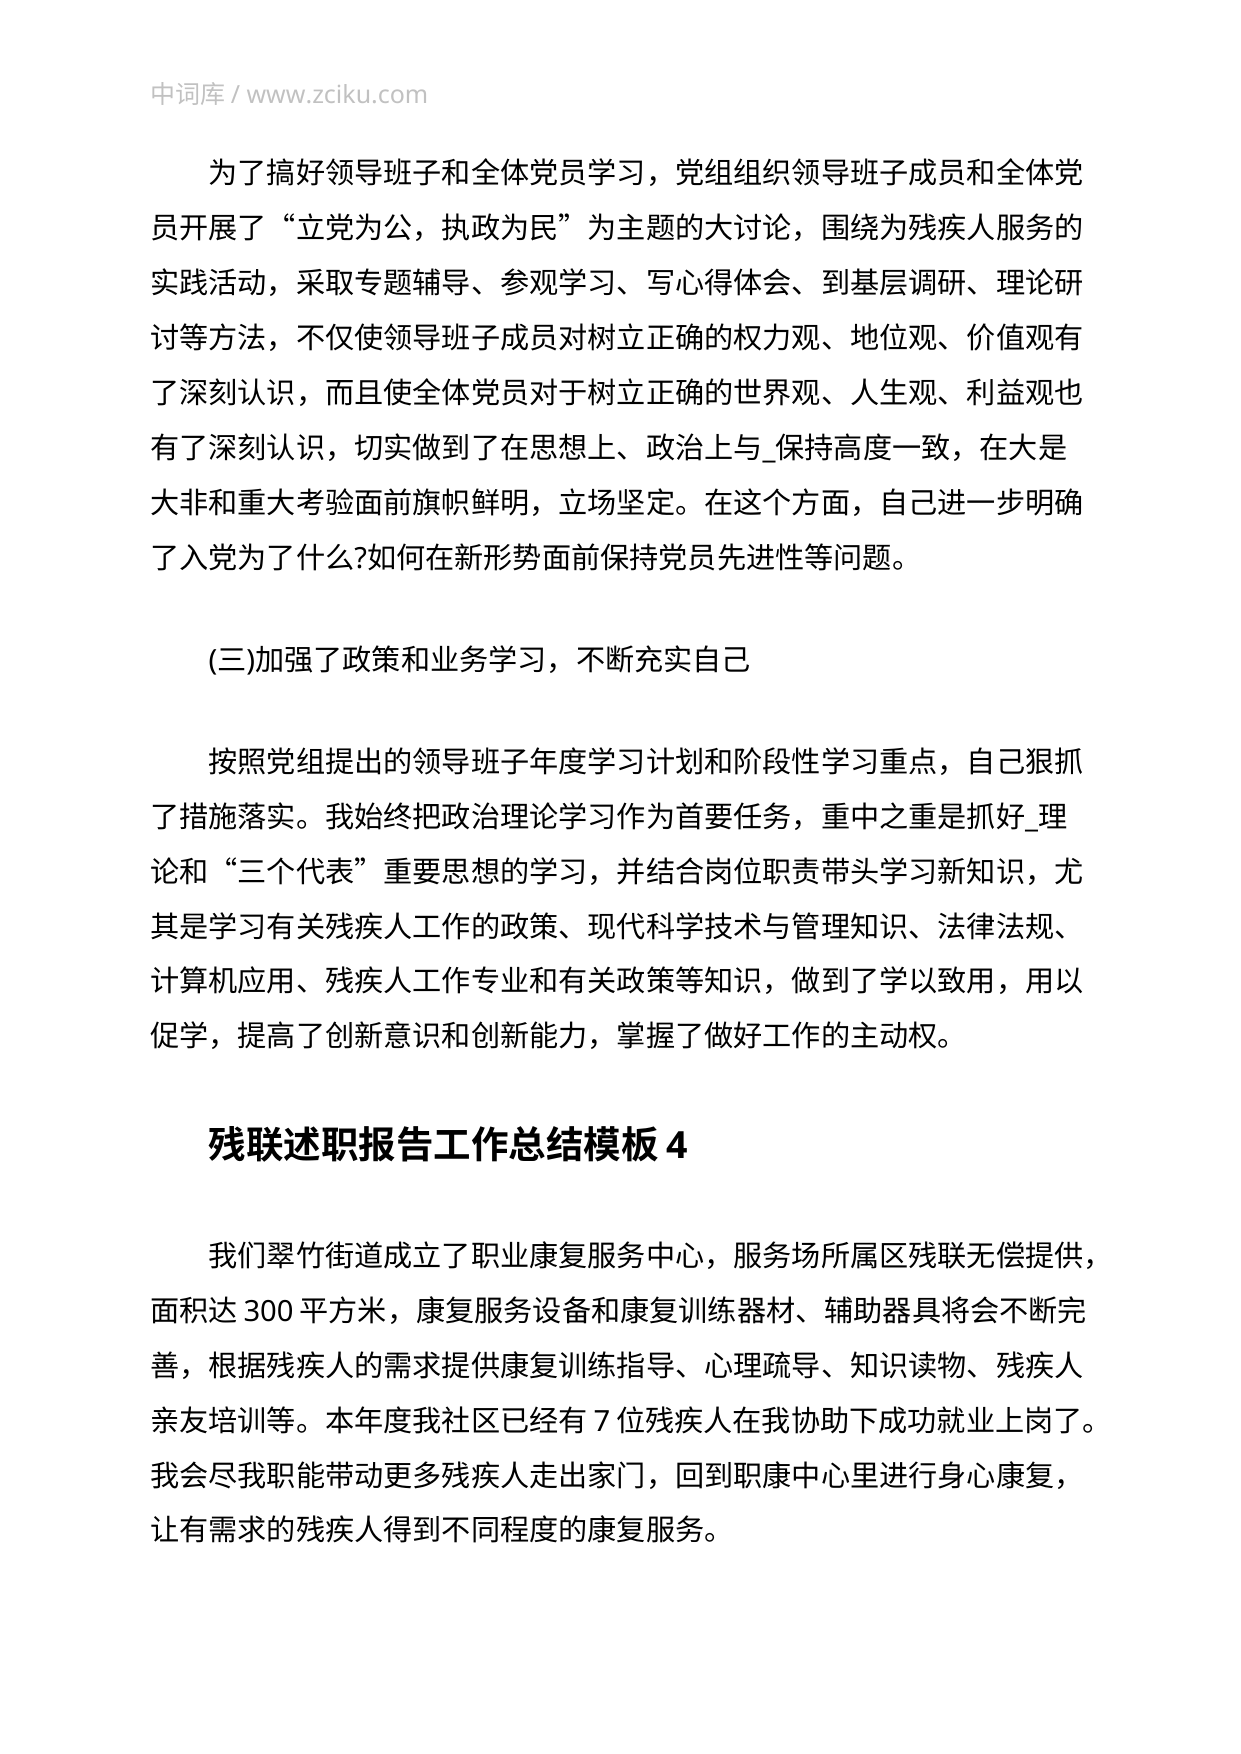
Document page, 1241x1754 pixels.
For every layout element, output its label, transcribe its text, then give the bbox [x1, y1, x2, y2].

text (三)加强了政策和业务学习，不断充实自己 [150, 636, 1090, 679]
text 我们翠竹街道成立了职业康复服务中心，服务场所属区残联无偿提供，面积达300平方米，康复服务设备和康复训练器材、辅助器具将会不断完善，根据残疾人的需求提供康复训练指导、心理疏导、知识读物、残疾人亲友培训等。本年度我社区已经有7位残疾人在我协助下成功就业上岗了。我会尽我职能带动更多残疾人走出家门，回到职康中心里进行身心康复，让有需求的残疾人得到不同程度的康复服务。 [150, 1232, 1090, 1549]
text 为了搞好领导班子和全体党员学习，党组组织领导班子成员和全体党员开展了“立党为公，执政为民”为主题的大讨论，围绕为残疾人服务的实践活动，采取专题辅导、参观学习、写心得体会、到基层调研、理论研讨等方法，不仅使领导班子成员对树立正确的权力观、地位观、价值观有了深刻认识，而且使全体党员对于树立正确的世界观、人生观、利益观也有了深刻认识，切实做到了在思想上、政治上与_保持高度一致，在大是大非和重大考验面前旗帜鲜明，立场坚定。在这个方面，自己进一步明确了入党为了什么?如何在新形势面前保持党员先进性等问题。 [150, 150, 1090, 577]
text 按照党组提出的领导班子年度学习计划和阶段性学习重点，自己狠抓了措施落实。我始终把政治理论学习作为首要任务，重中之重是抓好_理论和“三个代表”重要思想的学习，并结合岗位职责带头学习新知识，尤其是学习有关残疾人工作的政策、现代科学技术与管理知识、法律法规、计算机应用、残疾人工作专业和有关政策等知识，做到了学以致用，用以促学，提高了创新意识和创新能力，掌握了做好工作的主动权。 [150, 738, 1090, 1055]
text 残联述职报告工作总结模板4 [150, 1115, 1090, 1169]
